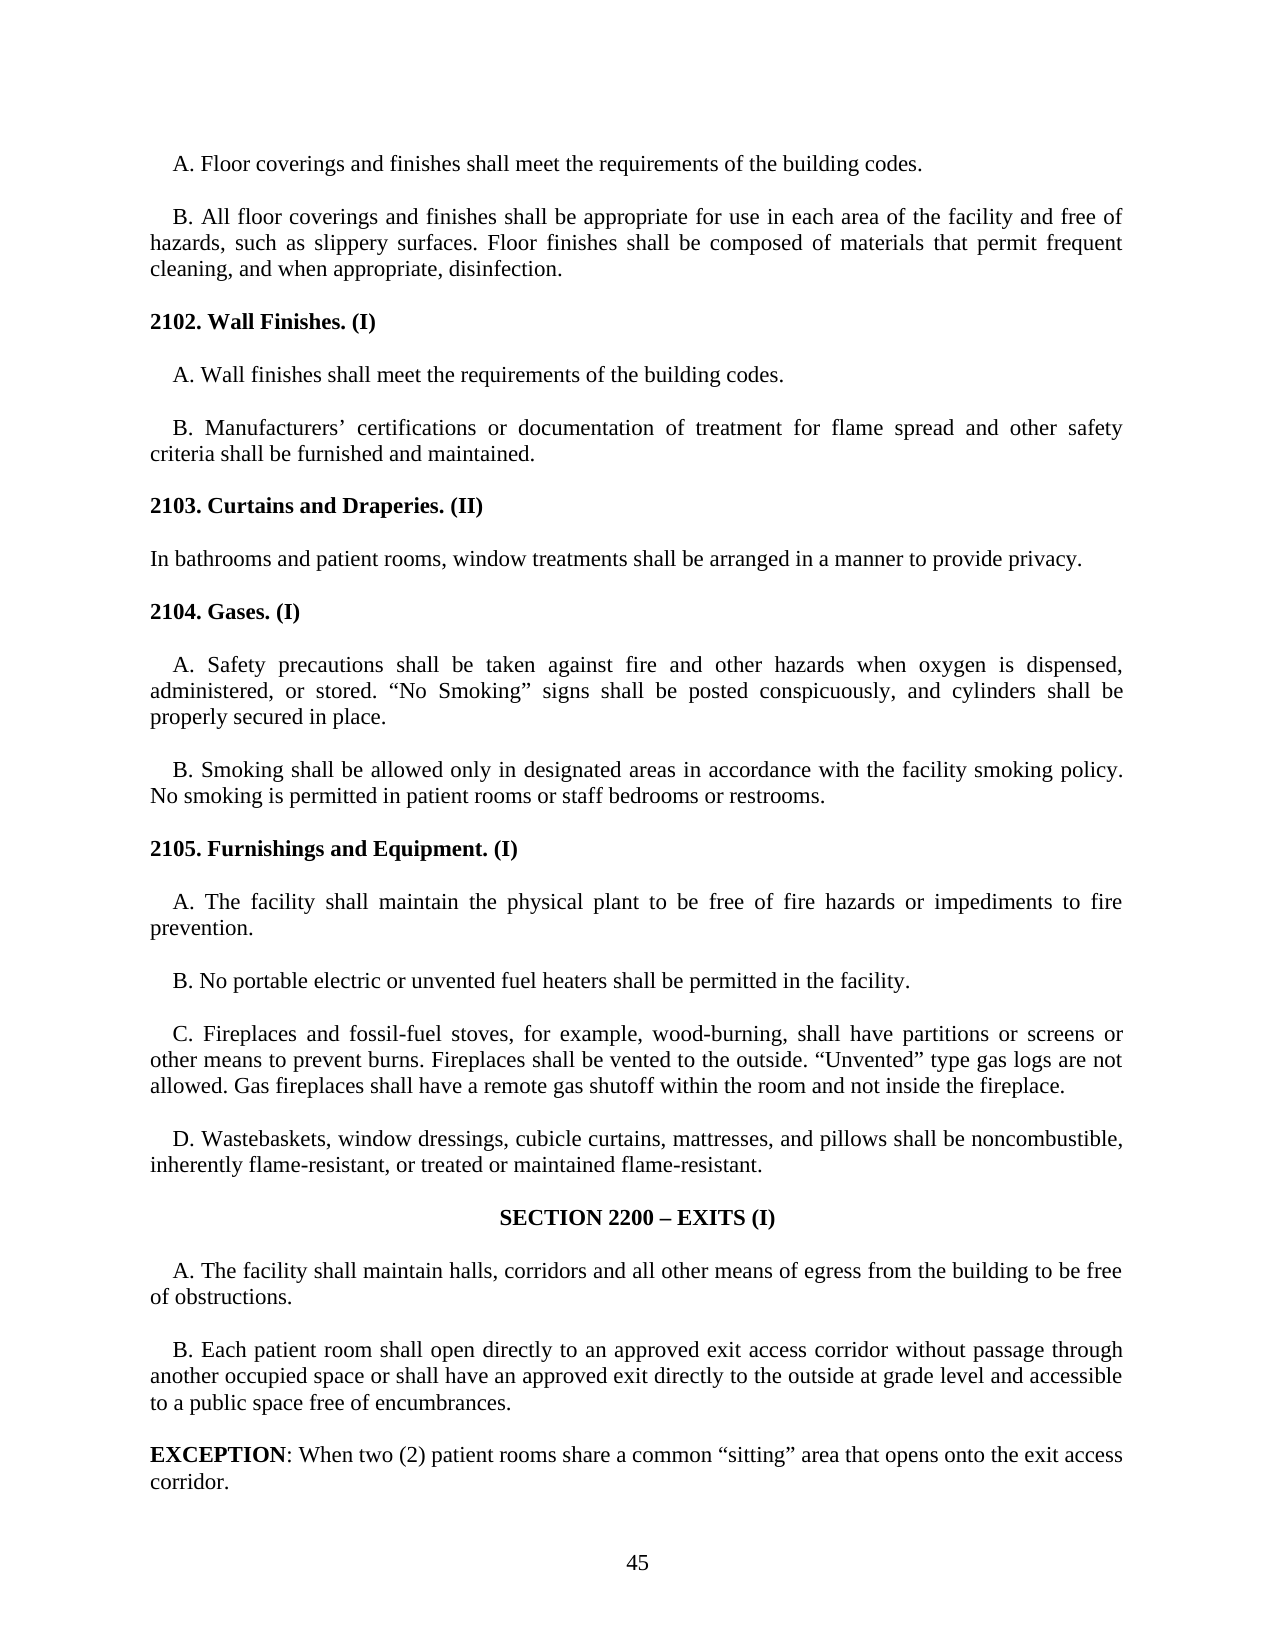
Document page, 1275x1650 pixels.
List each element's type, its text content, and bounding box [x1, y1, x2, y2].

text 2104. Gases. (I) [150, 598, 1125, 624]
text SECTION 2200 – EXITS (I) [150, 1204, 1125, 1231]
text B. No portable electric or unvented fuel heaters shall be permitted in the facility. [150, 967, 1125, 993]
text D. Wastebaskets, window dressings, cubicle curtains, mattresses, and pillows shall be noncombustible, inherently flame-resistant, or treated or maintained flame-resistant. [150, 1125, 1125, 1178]
text A. Safety precautions shall be taken against fire and other hazards when oxygen is dispensed, administered, or stored. “No Smoking” signs shall be posted conspicuously, and cylinders shall be properly secured in place. [150, 651, 1125, 730]
text 2105. Furnishings and Equipment. (I) [150, 835, 1125, 862]
text B. Smoking shall be allowed only in designated areas in accordance with the facility smoking policy. No smoking is permitted in patient rooms or staff bedrooms or restrooms. [150, 756, 1125, 809]
text B. Each patient room shall open directly to an approved exit access corridor without passage through another occupied space or shall have an approved exit directly to the outside at grade level and accessible to a public space free of encumbrances. [150, 1336, 1125, 1415]
text EXCEPTION: When two (2) patient rooms share a common “sitting” area that opens onto the exit access corridor. [150, 1441, 1125, 1494]
text In bathrooms and patient rooms, window treatments shall be arranged in a manner to provide privacy. [150, 545, 1125, 572]
text 2102. Wall Finishes. (I) [150, 308, 1125, 334]
text C. Fireplaces and fossil-fuel stoves, for example, wood-burning, shall have partitions or screens or other means to prevent burns. Fireplaces shall be vented to the outside. “Unvented” type gas logs are not allowed. Gas fireplaces shall have a remote gas shutoff within the room and not inside the fireplace. [150, 1020, 1125, 1099]
text A. Floor coverings and finishes shall meet the requirements of the building codes. [150, 150, 1125, 176]
text B. All floor coverings and finishes shall be appropriate for use in each area of the facility and free of hazards, such as slippery surfaces. Floor finishes shall be composed of materials that permit frequent cleaning, and when appropriate, disinfection. [150, 203, 1125, 282]
text 2103. Curtains and Draperies. (II) [150, 493, 1125, 519]
text B. Manufacturers’ certifications or documentation of treatment for flame spread and other safety criteria shall be furnished and maintained. [150, 413, 1125, 466]
text A. Wall finishes shall meet the requirements of the building codes. [150, 361, 1125, 387]
text A. The facility shall maintain halls, corridors and all other means of egress from the building to be free of obstructions. [150, 1257, 1125, 1309]
text A. The facility shall maintain the physical plant to be free of fire hazards or impediments to fire prevention. [150, 888, 1125, 941]
